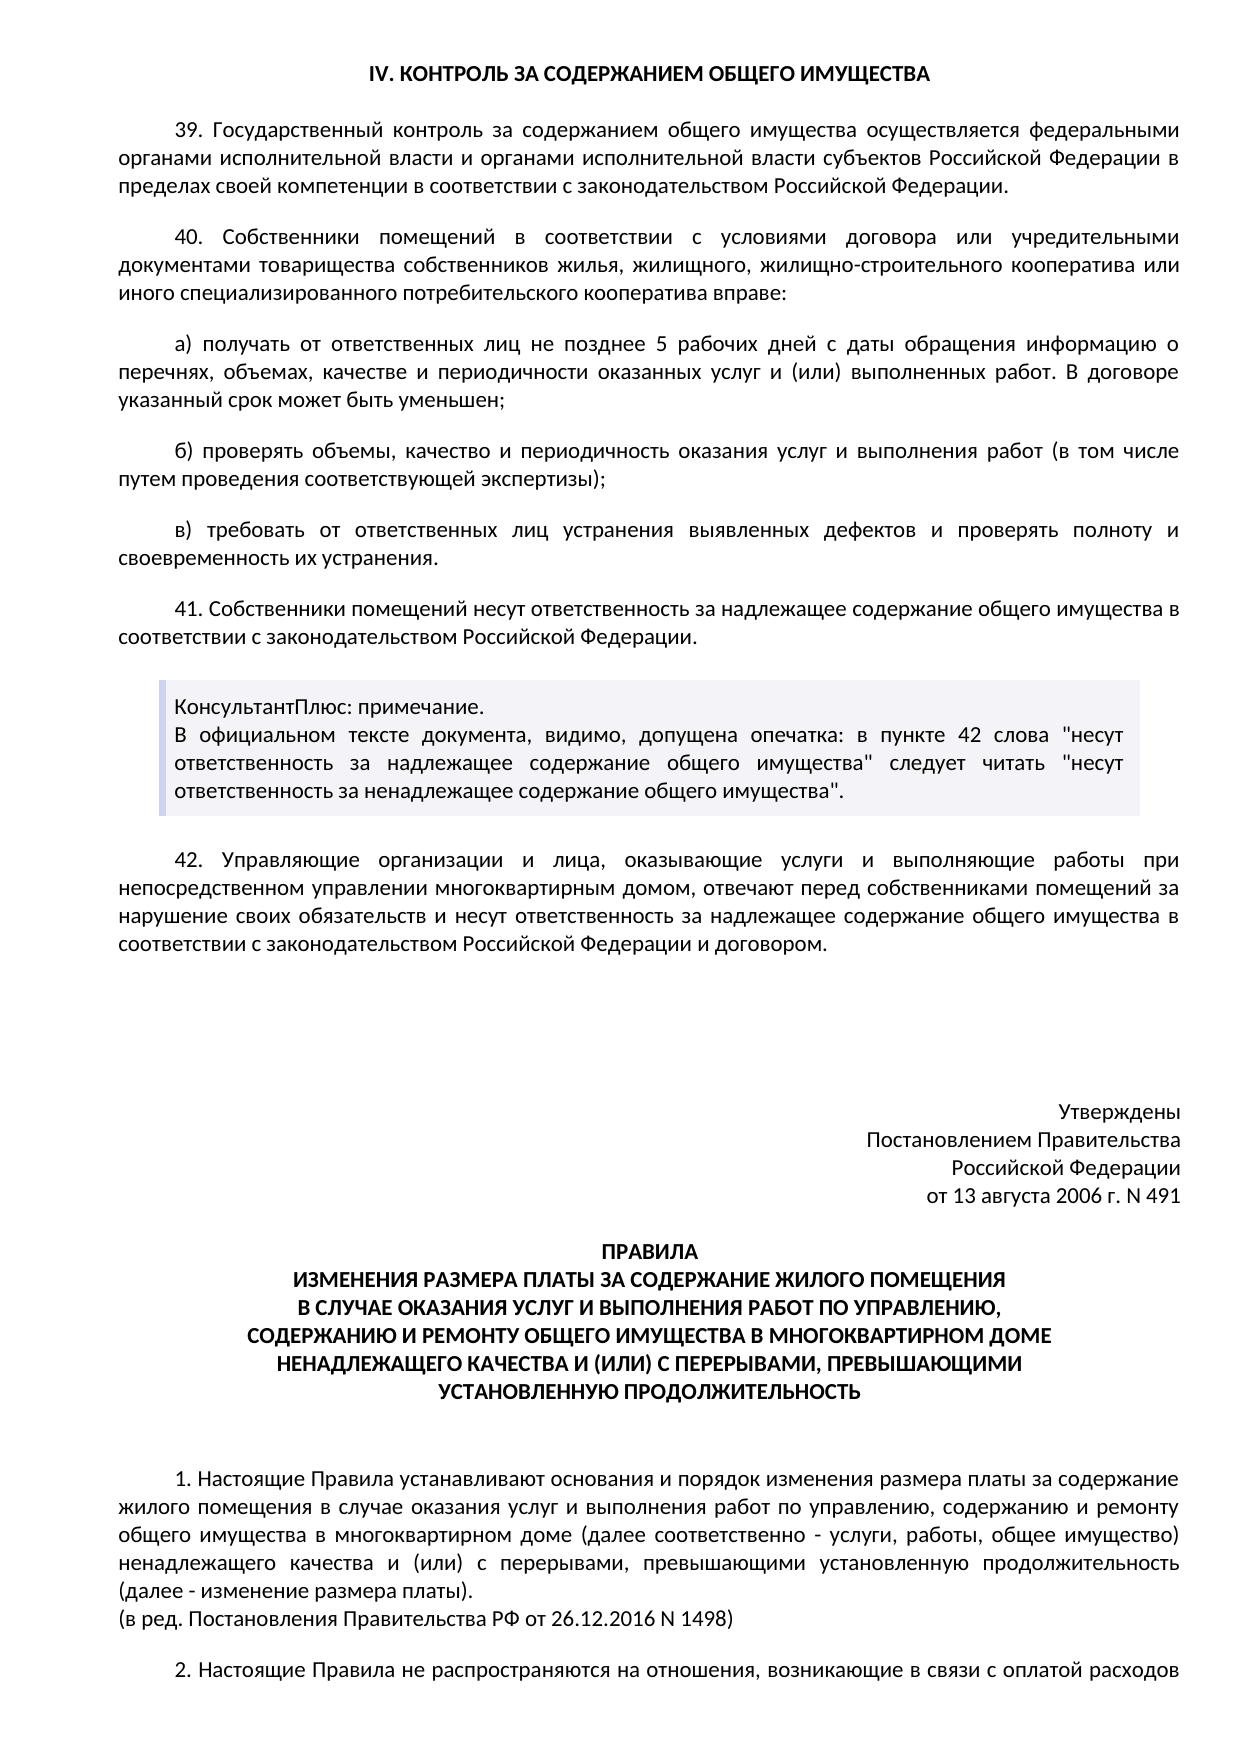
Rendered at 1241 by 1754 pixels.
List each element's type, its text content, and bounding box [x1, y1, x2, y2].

text 41. Собственники помещений несут ответственность за надлежащее содержание общего имущества в соответствии с законодательством Российской Федерации. [118, 594, 1181, 650]
text (в ред. Постановления Правительства РФ от 26.12.2016 N 1498) [118, 1604, 1181, 1632]
table_header КонсультантПлюс: примечание. В официальном тексте документа, видимо, допущена опечатка: в пункте 42 слова "несут ответственность за надлежащее содержание общего имущества" следует читать "несут ответственность за ненадлежащее содержание общего имущества". [166, 680, 1134, 816]
title ИЗМЕНЕНИЯ РАЗМЕРА ПЛАТЫ ЗА СОДЕРЖАНИЕ ЖИЛОГО ПОМЕЩЕНИЯ [118, 1265, 1181, 1293]
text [118, 1655, 1181, 1683]
text от 13 августа 2006 г. N 491 [118, 1181, 1181, 1209]
title СОДЕРЖАНИЮ И РЕМОНТУ ОБЩЕГО ИМУЩЕСТВА В МНОГОКВАРТИРНОМ ДОМЕ [118, 1321, 1181, 1349]
text а) получать от ответственных лиц не позднее 5 рабочих дней с даты обращения информацию о перечнях, объемах, качестве и периодичности оказанных услуг и (или) выполненных работ. В договоре указанный срок может быть уменьшен; [118, 329, 1181, 413]
title НЕНАДЛЕЖАЩЕГО КАЧЕСТВА И (ИЛИ) С ПЕРЕРЫВАМИ, ПРЕВЫШАЮЩИМИ [118, 1349, 1181, 1377]
text 39. Государственный контроль за содержанием общего имущества осуществляется федеральными органами исполнительной власти и органами исполнительной власти субъектов Российской Федерации в пределах своей компетенции в соответствии с законодательством Российской Федерации. [118, 115, 1181, 199]
text в) требовать от ответственных лиц устранения выявленных дефектов и проверять полноту и своевременность их устранения. [118, 515, 1181, 571]
text Утверждены [118, 1097, 1181, 1125]
text 1. Настоящие Правила устанавливают основания и порядок изменения размера платы за содержание жилого помещения в случае оказания услуг и выполнения работ по управлению, содержанию и ремонту общего имущества в многоквартирном доме (далее соответственно - услуги, работы, общее имущество) ненадлежащего качества и (или) с перерывами, превышающими установленную продолжительность (далее - изменение размера платы). [118, 1464, 1181, 1604]
title УСТАНОВЛЕННУЮ ПРОДОЛЖИТЕЛЬНОСТЬ [118, 1377, 1181, 1406]
text 42. Управляющие организации и лица, оказывающие услуги и выполняющие работы при непосредственном управлении многоквартирным домом, отвечают перед собственниками помещений за нарушение своих обязательств и несут ответственность за надлежащее содержание общего имущества в соответствии с законодательством Российской Федерации и договором. [118, 845, 1181, 957]
text Российской Федерации [118, 1153, 1181, 1181]
title IV. КОНТРОЛЬ ЗА СОДЕРЖАНИЕМ ОБЩЕГО ИМУЩЕСТВА [118, 59, 1181, 87]
title В СЛУЧАЕ ОКАЗАНИЯ УСЛУГ И ВЫПОЛНЕНИЯ РАБОТ ПО УПРАВЛЕНИЮ, [118, 1293, 1181, 1321]
text Постановлением Правительства [118, 1125, 1181, 1153]
title ПРАВИЛА [118, 1237, 1181, 1265]
text б) проверять объемы, качество и периодичность оказания услуг и выполнения работ (в том числе путем проведения соответствующей экспертизы); [118, 436, 1181, 492]
text 40. Собственники помещений в соответствии с условиями договора или учредительными документами товарищества собственников жилья, жилищного, жилищно-строительного кооператива или иного специализированного потребительского кооператива вправе: [118, 222, 1181, 306]
